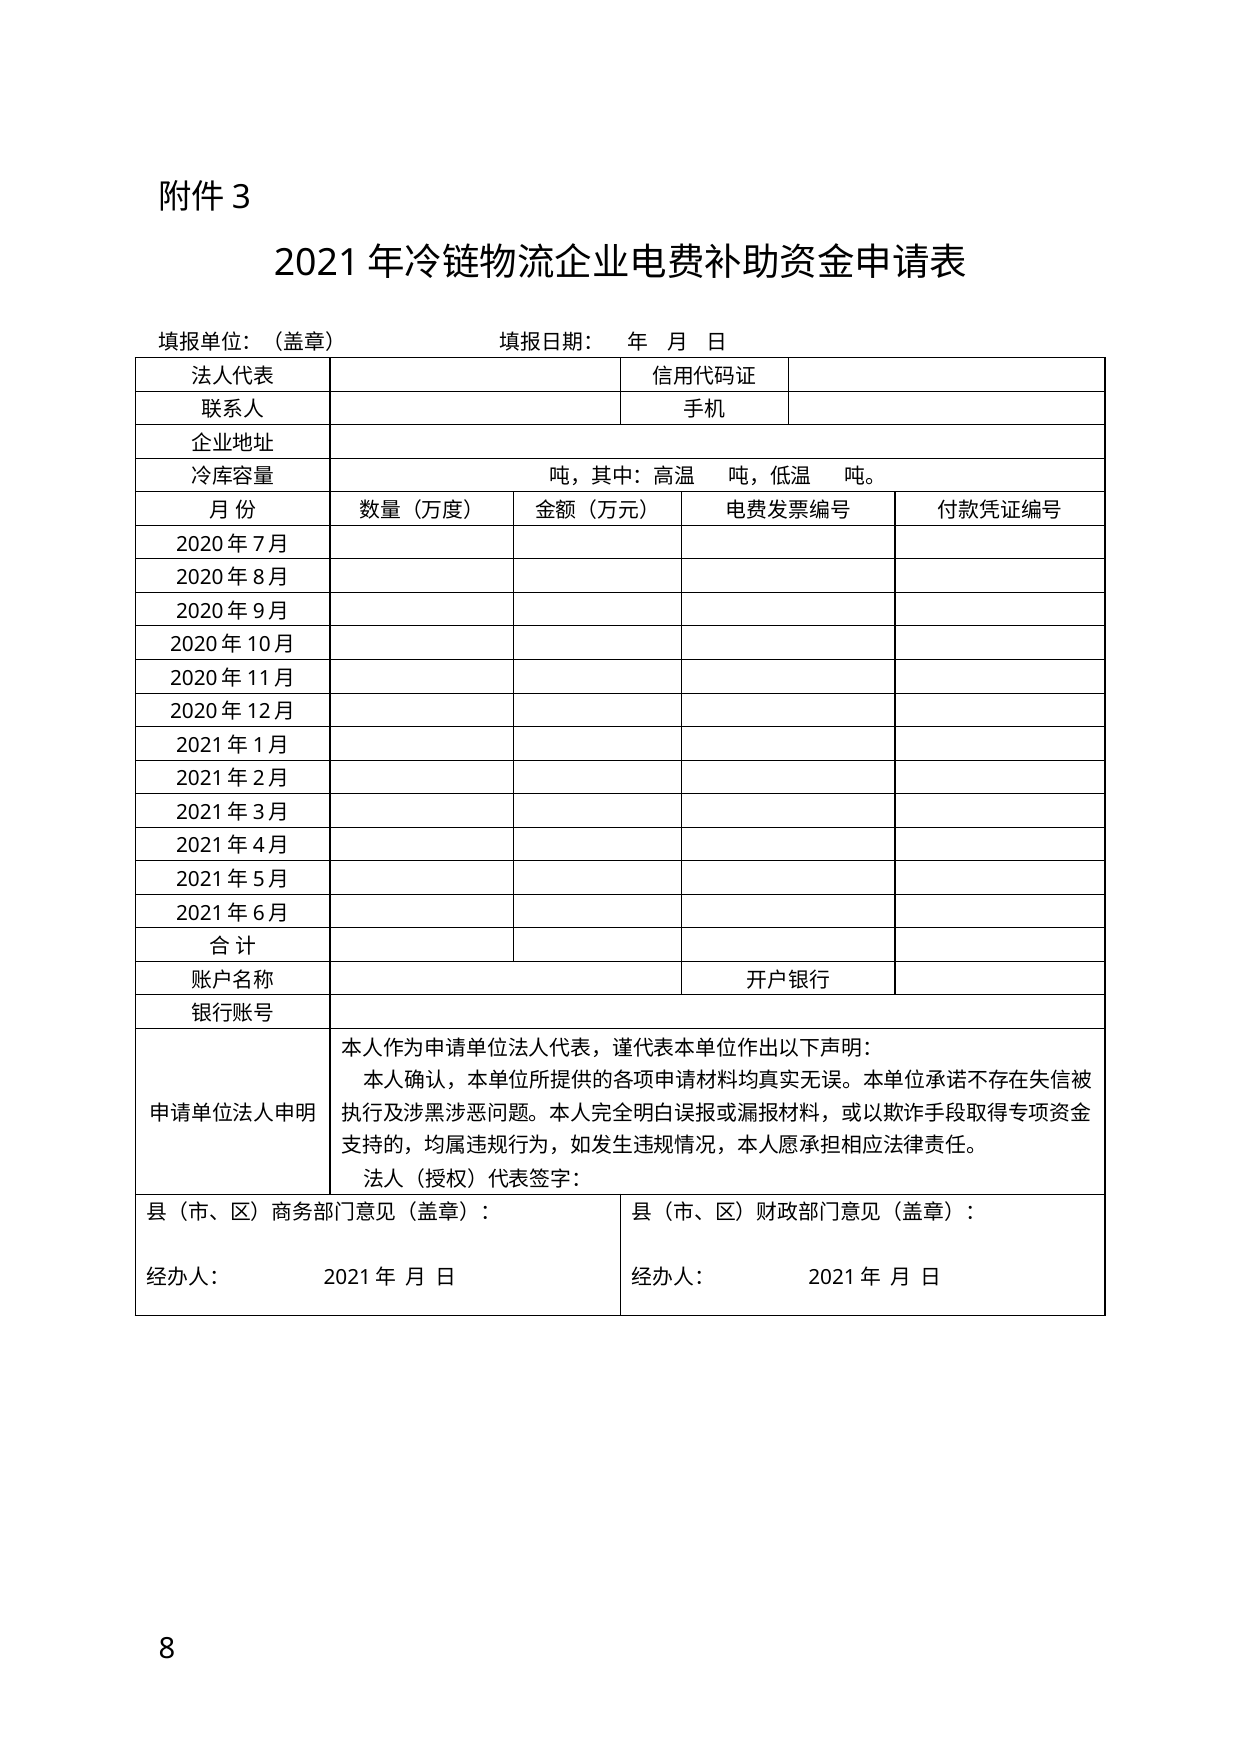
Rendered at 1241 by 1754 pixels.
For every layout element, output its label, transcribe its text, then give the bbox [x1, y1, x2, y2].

table_cell 金额（万元） [514, 492, 681, 525]
table_cell 付款凭证编号 [896, 492, 1104, 525]
table_cell 数量（万度） [331, 492, 513, 525]
table_cell [896, 895, 1104, 927]
text 2021年冷链物流企业电费补助资金申请表 [158, 227, 1082, 292]
table_cell [789, 392, 1104, 424]
table_cell [331, 694, 513, 726]
table_cell 2021年5月 [136, 861, 329, 894]
table_cell [682, 626, 894, 659]
table_cell [331, 425, 1104, 458]
table_cell [514, 526, 681, 558]
table_cell [896, 593, 1104, 625]
table_cell 2021年1月 [136, 727, 329, 759]
table_cell [896, 526, 1104, 558]
table_cell [331, 660, 513, 692]
table_cell [331, 727, 513, 759]
table_cell 企业地址 [136, 425, 329, 458]
table_cell 联系人 [136, 392, 329, 424]
table_cell [331, 559, 513, 592]
table_cell 2020年8月 [136, 559, 329, 592]
table_cell [682, 828, 894, 860]
table_cell 2020年12月 [136, 694, 329, 726]
table_cell [682, 895, 894, 927]
table_cell [682, 526, 894, 558]
table_cell 县（市、区）商务部门意见（盖章）： 经办人： 2021年 月 日 [136, 1195, 620, 1315]
table_cell [331, 828, 513, 860]
table_cell [514, 928, 681, 961]
table_cell 月 份 [136, 492, 329, 525]
table_cell 开户银行 [682, 962, 894, 994]
table_cell [514, 828, 681, 860]
table_cell 合 计 [136, 928, 329, 961]
table_cell 2021年2月 [136, 761, 329, 793]
table_cell [896, 761, 1104, 793]
table_cell [514, 794, 681, 827]
table_cell [896, 962, 1104, 994]
table_cell [331, 995, 1104, 1028]
text 附件 [158, 162, 1082, 227]
table_cell [896, 828, 1104, 860]
table_cell [514, 559, 681, 592]
table_cell 手机 [621, 392, 788, 424]
table_cell [331, 593, 513, 625]
table_cell [896, 928, 1104, 961]
table_cell [331, 392, 620, 424]
table_cell [896, 794, 1104, 827]
table_cell [896, 626, 1104, 659]
table_cell [896, 660, 1104, 692]
table_cell [682, 727, 894, 759]
table_cell 本人确认，本单位所提供的各项申请材料均真实无误。本单位承诺不存在失信被执行及涉黑涉恶问题。本人完全明白误报或漏报材料，或以欺诈手段取得专项资金支持的，均属违规行为，如发生违规情况，本人愿承担相应法律责任。 [331, 1061, 1104, 1160]
table_cell 吨，其中：高温 吨，低温 吨。 [331, 459, 1104, 491]
table_cell [896, 559, 1104, 592]
table_cell 2021年3月 [136, 794, 329, 827]
table_cell [514, 727, 681, 759]
table_header [789, 358, 1104, 391]
table_cell [514, 694, 681, 726]
table_cell [331, 626, 513, 659]
table_cell [514, 761, 681, 793]
table_cell 2021年4月 [136, 828, 329, 860]
table_cell [682, 861, 894, 894]
table_cell [896, 727, 1104, 759]
table_cell 县（市、区）财政部门意见（盖章）： 经办人： 2021年 月 日 [621, 1195, 1104, 1315]
table_header 法人代表 [136, 358, 329, 391]
table_cell [682, 761, 894, 793]
table_cell 2020年7月 [136, 526, 329, 558]
table_header 信用代码证 [621, 358, 788, 391]
table_cell [331, 761, 513, 793]
table_cell [682, 593, 894, 625]
table_cell 本人作为申请单位法人代表，谨代表本单位作出以下声明： [331, 1029, 1104, 1061]
table_header [331, 358, 620, 391]
table_cell 冷库容量 [136, 459, 329, 491]
table_cell [682, 660, 894, 692]
table_cell 2021年6月 [136, 895, 329, 927]
table_cell [682, 694, 894, 726]
table_cell [331, 962, 681, 994]
table_cell 法人（授权）代表签字： [331, 1160, 1104, 1193]
table_cell [514, 593, 681, 625]
table_cell [331, 861, 513, 894]
table_cell 账户名称 [136, 962, 329, 994]
table_cell [514, 861, 681, 894]
table_cell 2020年11月 [136, 660, 329, 692]
table_cell [331, 895, 513, 927]
text 填报单位：（盖章） 填报日期： 年 月 日 [158, 324, 1082, 357]
table_cell [682, 559, 894, 592]
table_cell [331, 928, 513, 961]
table_cell 2020年9月 [136, 593, 329, 625]
table_cell [514, 660, 681, 692]
table_cell 2020年10月 [136, 626, 329, 659]
table_cell [682, 928, 894, 961]
table_cell [896, 861, 1104, 894]
table_cell [514, 895, 681, 927]
table_cell [331, 794, 513, 827]
table_cell 电费发票编号 [682, 492, 894, 525]
table_cell [682, 794, 894, 827]
table_cell [896, 694, 1104, 726]
table_cell 申请单位法人申明 [136, 1029, 329, 1193]
table_cell 银行账号 [136, 995, 329, 1028]
table_cell [331, 526, 513, 558]
table_cell [514, 626, 681, 659]
